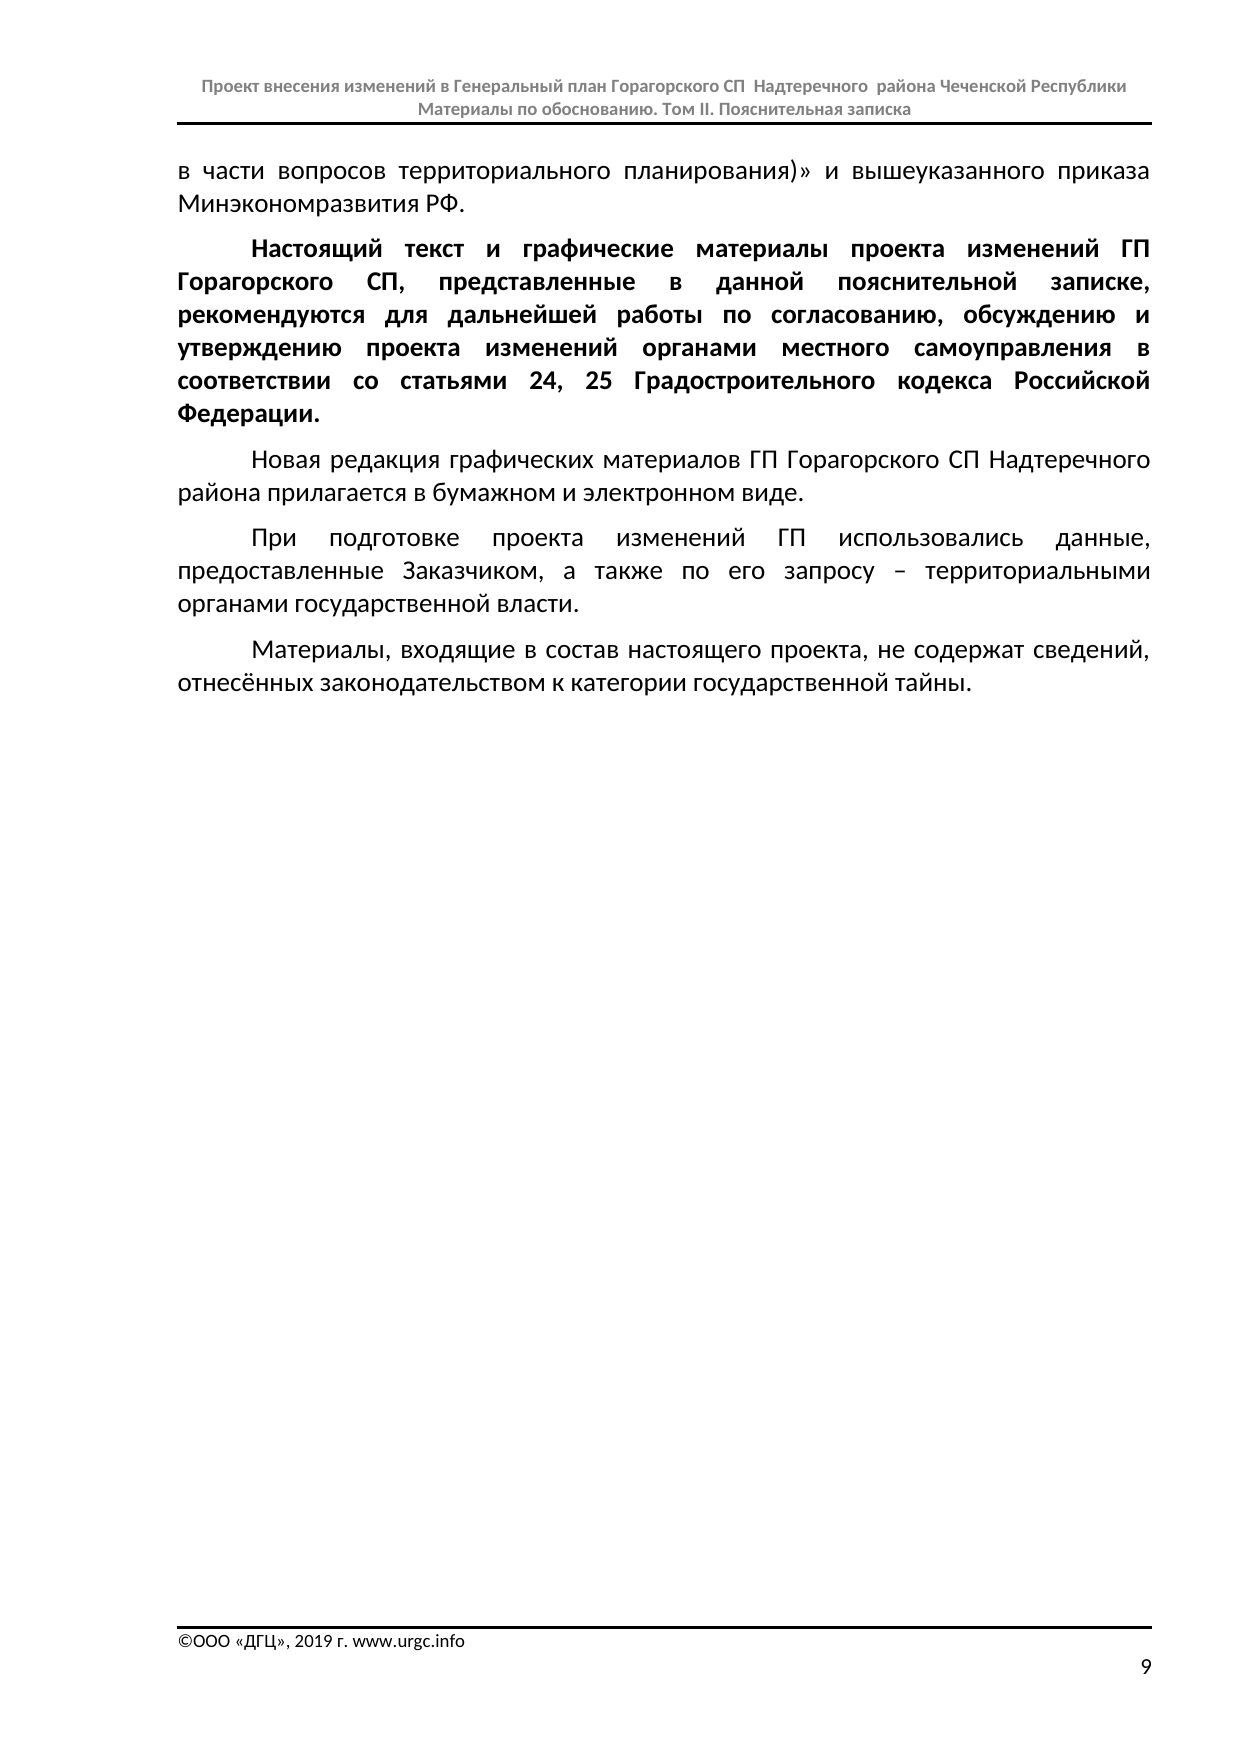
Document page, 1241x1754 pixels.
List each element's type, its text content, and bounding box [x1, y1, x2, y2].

text Новая редакция графических материалов ГП Горагорского СП Надтеречного района прилагается в бумажном и электронном виде. [177, 442, 1152, 508]
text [177, 153, 1152, 219]
text Материалы, входящие в состав настоящего проекта, не содержат сведений, отнесённых законодательством к категории государственной тайны. [177, 632, 1152, 698]
text Настоящий текст и графические материалы проекта изменений ГП Горагорского СП, представленные в данной пояснительной записке, рекомендуются для дальнейшей работы по согласованию, обсуждению и утверждению проекта изменений органами местного самоуправления в соответствии со статьями 24, 25 Градостроительного кодекса Российской Федерации. [177, 231, 1152, 429]
text При подготовке проекта изменений ГП использовались данные, предоставленные Заказчиком, а также по его запросу – территориальными органами государственной власти. [177, 521, 1152, 619]
